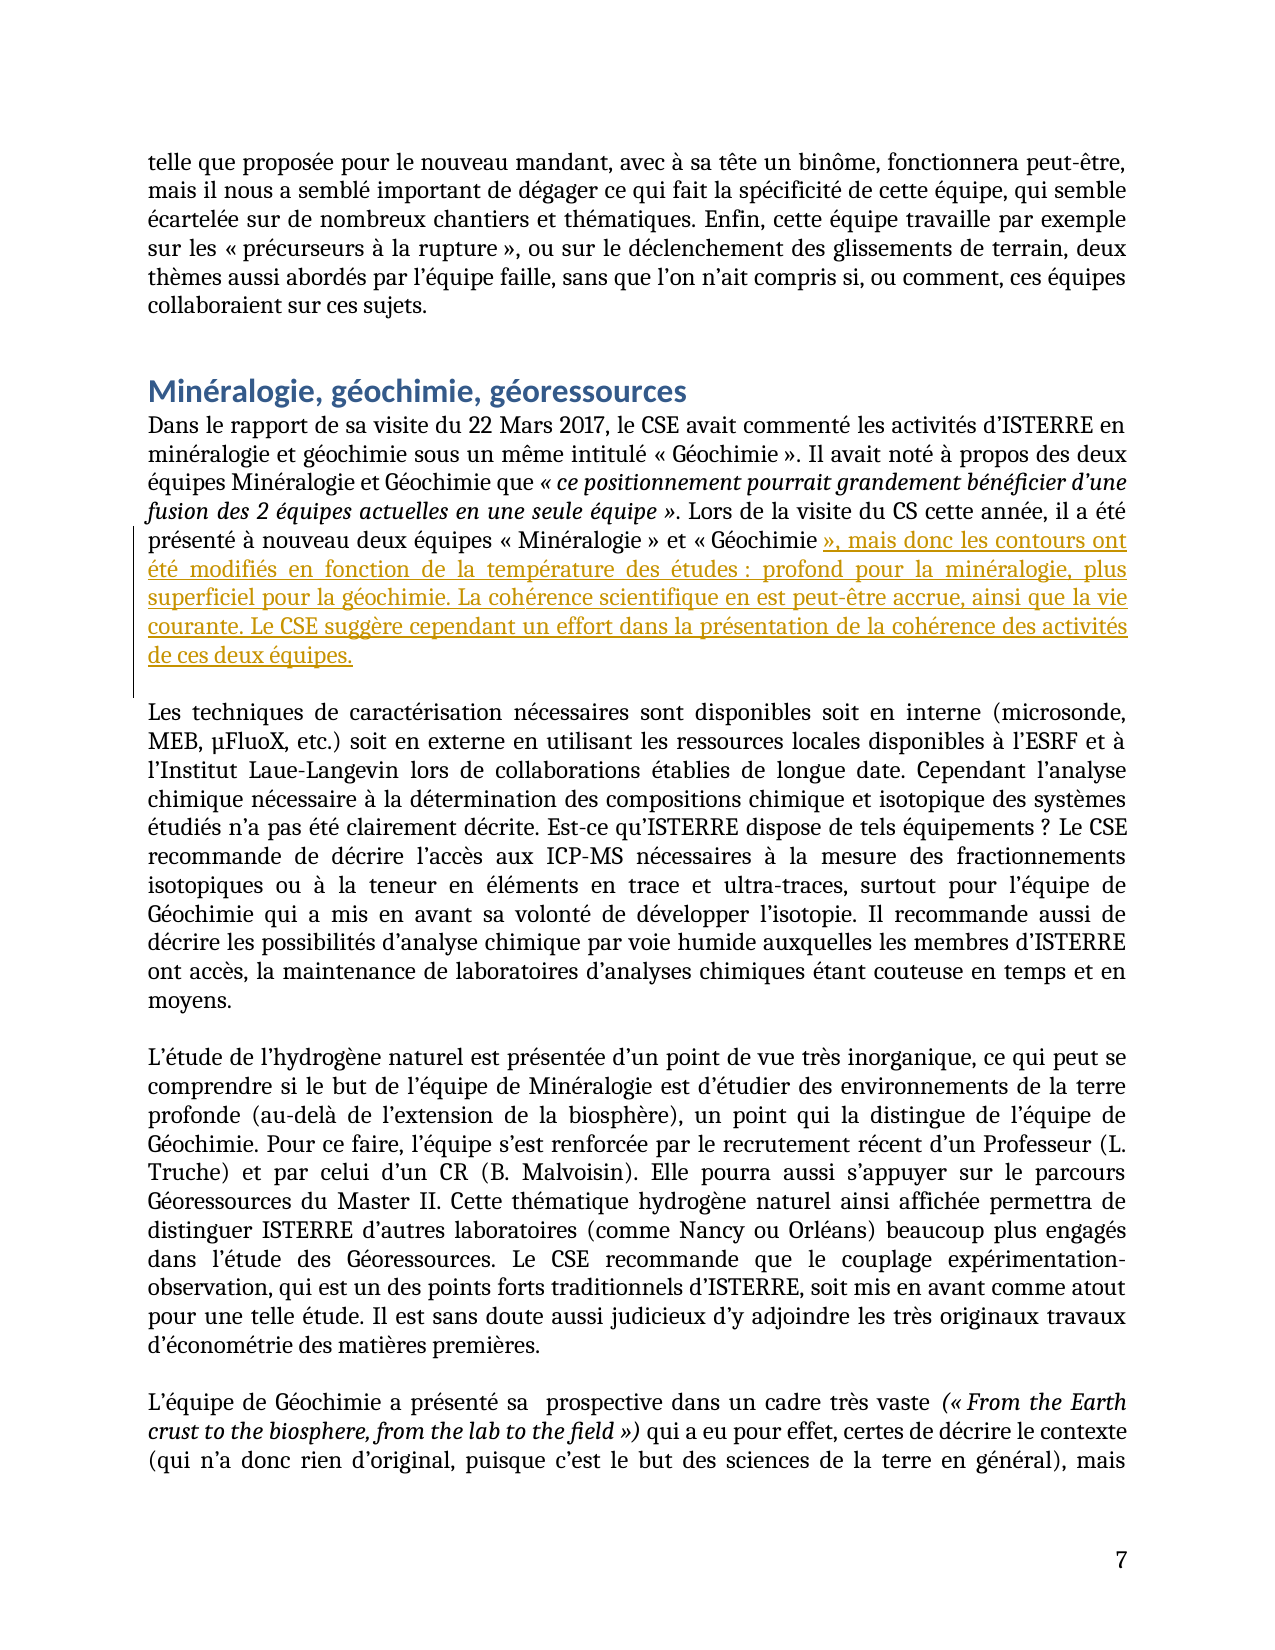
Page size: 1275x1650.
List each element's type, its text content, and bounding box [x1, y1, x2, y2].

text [148, 1388, 1127, 1474]
text L’étude de l’hydrogène naturel est présentée d’un point de vue très inorganique, ce qui peut se comprendre si le but de l’équipe de Minéralogie est d’étudier des environnements de la terre profonde (au-delà de l’extension de la biosphère), un point qui la distingue de l’équipe de Géochimie. Pour ce faire, l’équipe s’est renforcée par le recrutement récent d’un Professeur (L. Truche) et par celui d’un CR (B. Malvoisin). Elle pourra aussi s’appuyer sur le parcours Géoressources du Master II. Cette thématique hydrogène naturel ainsi affichée permettra de distinguer ISTERRE d’autres laboratoires (comme Nancy ou Orléans) beaucoup plus engagés dans l’étude des Géoressources. Le CSE recommande que le couplage expérimentation-observation, qui est un des points forts traditionnels d’ISTERRE, soit mis en avant comme atout pour une telle étude. Il est sans doute aussi judicieux d’y adjoindre les très originaux travaux d’économétrie des matières premières. [148, 1043, 1127, 1359]
text Dans le rapport de sa visite du 22 Mars 2017, le CSE avait commenté les activités d’ISTERRE en minéralogie et géochimie sous un même intitulé « Géochimie ». Il avait noté à propos des deux équipes Minéralogie et Géochimie que « ce positionnement pourrait grandement bénéficier d’une fusion des 2 équipes actuelles en une seule équipe ». Lors de la visite du CS cette année, il a été présenté à nouveau deux équipes « Minéralogie » et « Géochimie [148, 580, 1127, 608]
subtitle Minéralogie, géochimie, géoressources [148, 370, 1127, 411]
text Dans le rapport de sa visite du 22 Mars 2017, le CSE avait commenté les activités d’ISTERRE en minéralogie et géochimie sous un même intitulé « Géochimie ». Il avait noté à propos des deux équipes Minéralogie et Géochimie que « ce positionnement pourrait grandement bénéficier d’une fusion des 2 équipes actuelles en une seule équipe ». Lors de la visite du CS cette année, il a été présenté à nouveau deux équipes « Minéralogie » et « Géochimie [148, 638, 1127, 669]
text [148, 148, 1127, 320]
text Les techniques de caractérisation nécessaires sont disponibles soit en interne (microsonde, MEB, µFluoX, etc.) soit en externe en utilisant les ressources locales disponibles à l’ESRF et à l’Institut Laue-Langevin lors de collaborations établies de longue date. Cependant l’analyse chimique nécessaire à la détermination des compositions chimique et isotopique des systèmes étudiés n’a pas été clairement décrite. Est-ce qu’ISTERRE dispose de tels équipements ? Le CSE recommande de décrire l’accès aux ICP-MS nécessaires à la mesure des fractionnements isotopiques ou à la teneur en éléments en trace et ultra-traces, surtout pour l’équipe de Géochimie qui a mis en avant sa volonté de développer l’isotopie. Il recommande aussi de décrire les possibilités d’analyse chimique par voie humide auxquelles les membres d’ISTERRE ont accès, la maintenance de laboratoires d’analyses chimiques étant couteuse en temps et en moyens. [148, 698, 1127, 1014]
text Dans le rapport de sa visite du 22 Mars 2017, le CSE avait commenté les activités d’ISTERRE en minéralogie et géochimie sous un même intitulé « Géochimie ». Il avait noté à propos des deux équipes Minéralogie et Géochimie que « ce positionnement pourrait grandement bénéficier d’une fusion des 2 équipes actuelles en une seule équipe ». Lors de la visite du CS cette année, il a été présenté à nouveau deux équipes « Minéralogie » et « Géochimie [148, 411, 1127, 579]
